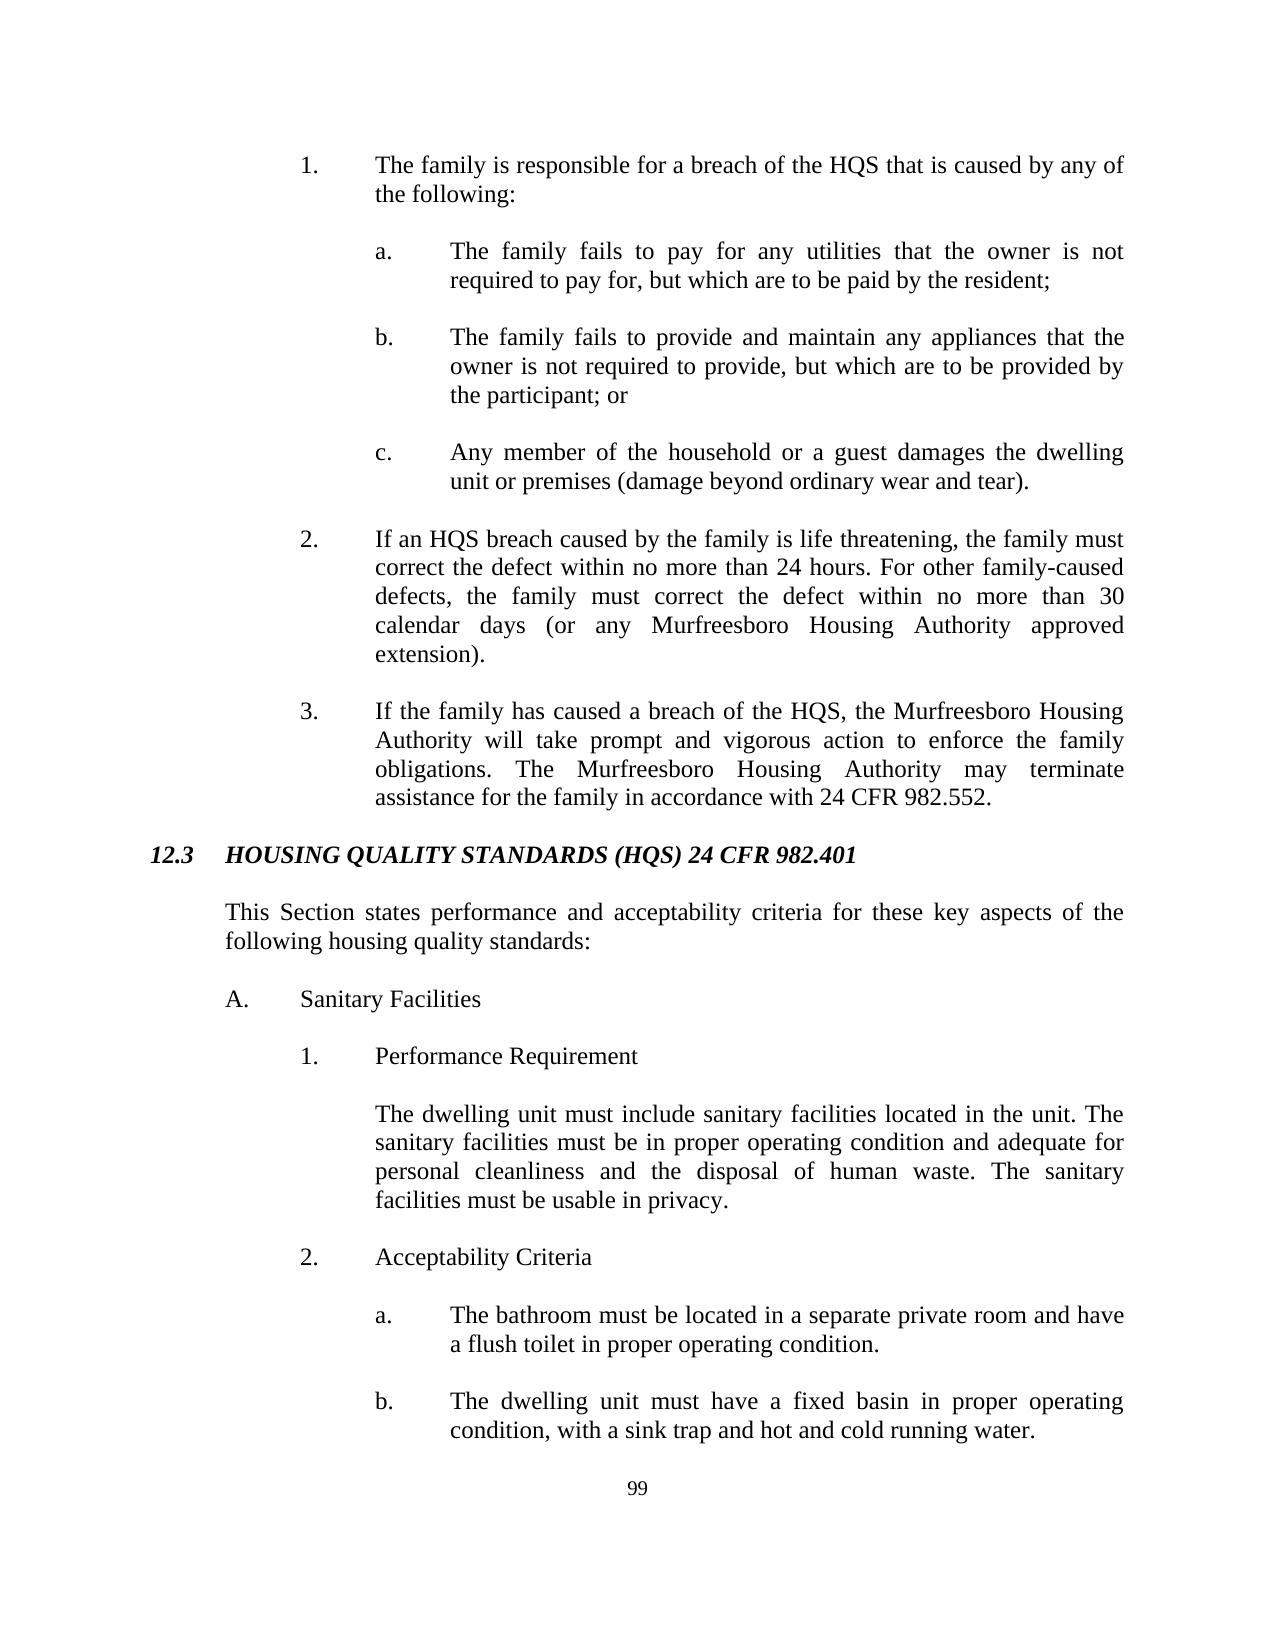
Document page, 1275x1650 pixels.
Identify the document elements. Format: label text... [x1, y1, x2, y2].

text a. The bathroom must be located in a separate private room and have a flush toilet in proper operating condition. [375, 1300, 1125, 1357]
text a. The family fails to pay for any utilities that the owner is not required to pay for, but which are to be paid by the resident; [375, 236, 1125, 294]
text 2. If an HQS breach caused by the family is life threatening, the family must correct the defect within no more than 24 hours. For other family-caused defects, the family must correct the defect within no more than 30 calendar days (or any Murfreesboro Housing Authority approved extension). [300, 524, 1125, 667]
text A. Sanitary Facilities [150, 984, 1125, 1012]
text 3. If the family has caused a breach of the HQS, the Murfreesboro Housing Authority will take prompt and vigorous action to enforce the family obligations. The Murfreesboro Housing Authority may terminate assistance for the family in accordance with 24 CFR 982.552. [300, 696, 1125, 811]
text 1. Performance Requirement [150, 1041, 1125, 1070]
text b. The dwelling unit must have a fixed basin in proper operating condition, with a sink trap and hot and cold running water. [375, 1386, 1125, 1444]
subtitle 12.3 Housing Quality Standards (HQS) 24 CFR 982.401 [150, 840, 1125, 869]
text b. The family fails to provide and maintain any appliances that the owner is not required to provide, but which are to be provided by the participant; or [375, 322, 1125, 409]
text 1. The family is responsible for a breach of the HQS that is caused by any of the following: [300, 150, 1125, 207]
subtitle 2. Acceptability Criteria [225, 1242, 1125, 1271]
text c. Any member of the household or a guest damages the dwelling unit or premises (damage beyond ordinary wear and tear). [375, 437, 1125, 495]
text This Section states performance and acceptability criteria for these key aspects of the following housing quality standards: [225, 897, 1125, 955]
text The dwelling unit must include sanitary facilities located in the unit. The sanitary facilities must be in proper operating condition and adequate for personal cleanliness and the disposal of human waste. The sanitary facilities must be usable in privacy. [375, 1099, 1125, 1214]
